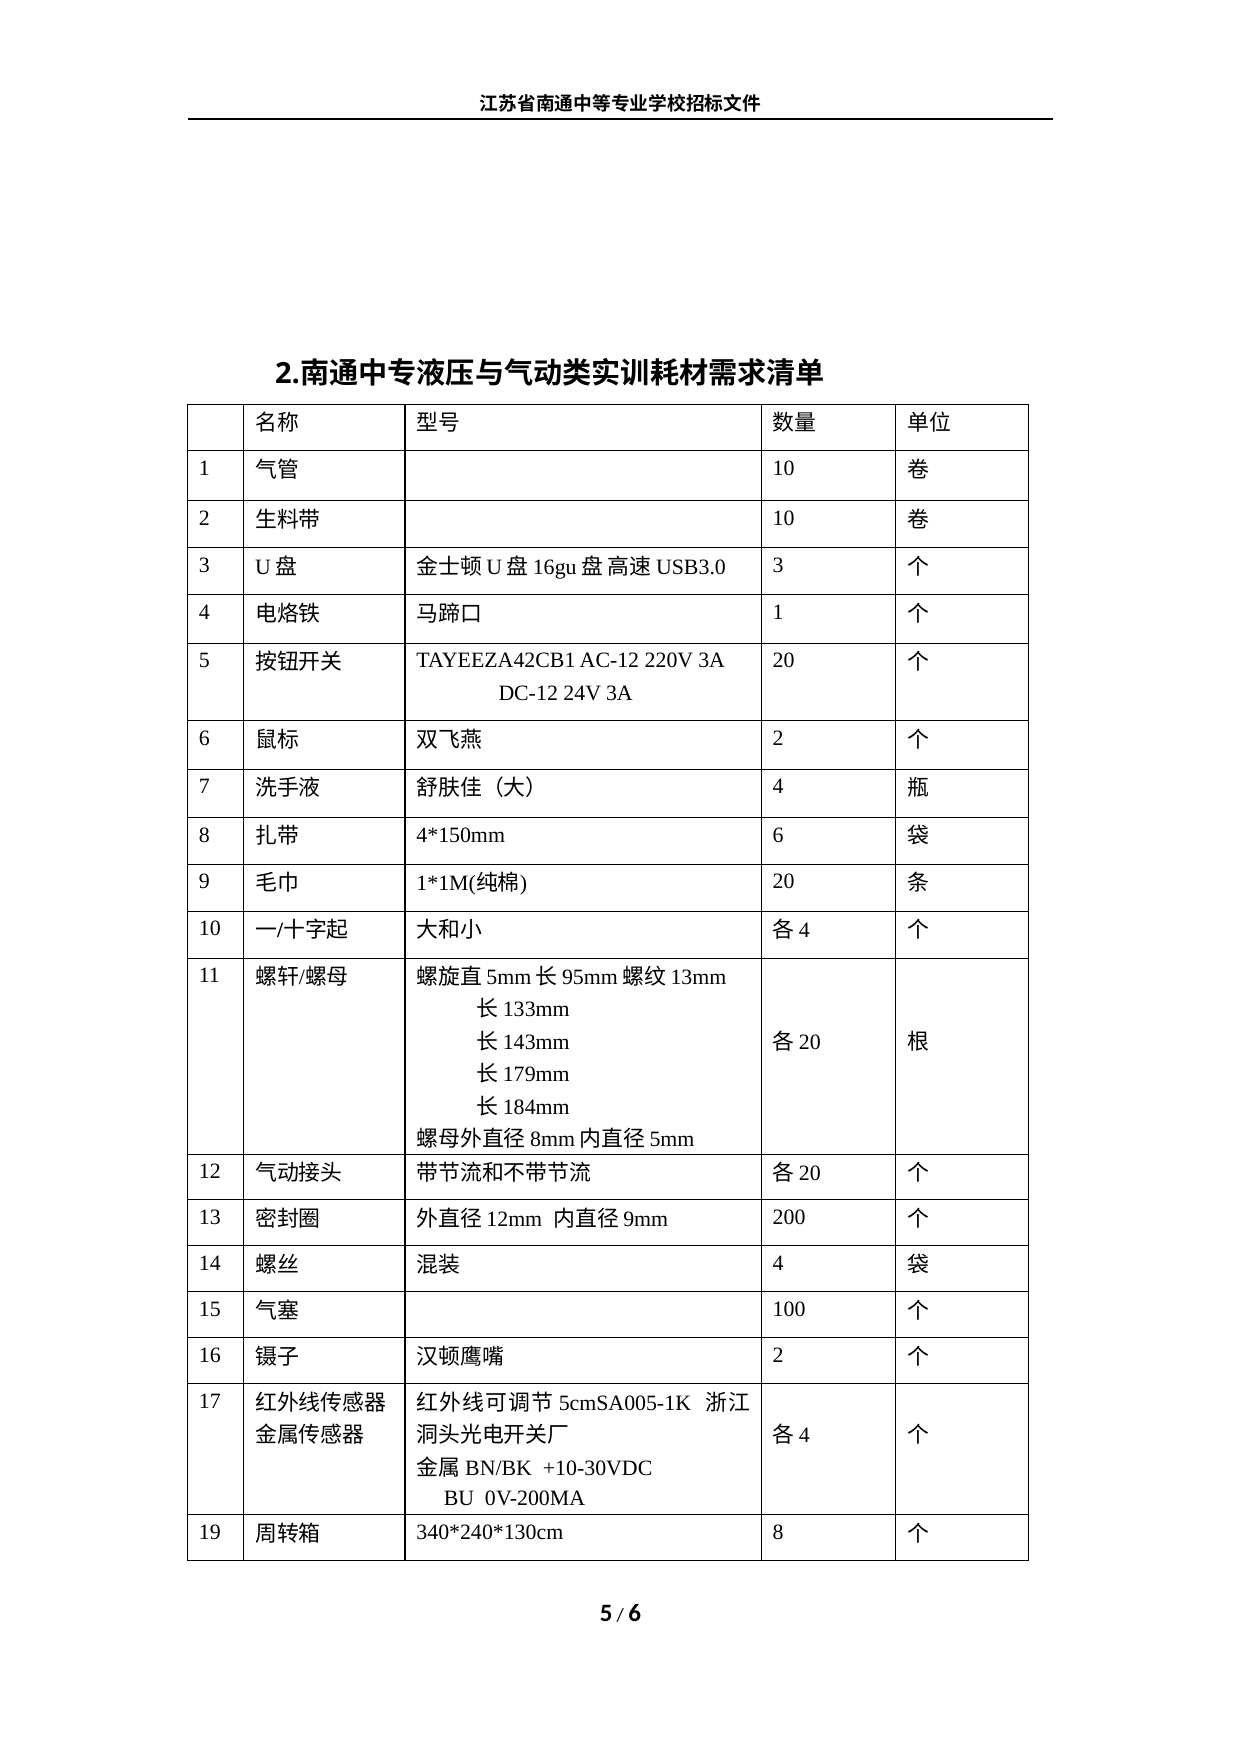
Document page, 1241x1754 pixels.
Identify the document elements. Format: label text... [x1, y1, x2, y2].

table_cell 螺旋直5mm长95mm螺纹13mm 长133mm 长143mm 长179mm 长184mm 螺母外直径8mm内直径5mm [406, 959, 761, 1153]
table_cell 2 [762, 1338, 895, 1383]
table_cell 袋 [896, 818, 1028, 864]
table_cell 气管 [244, 451, 404, 500]
table_cell 9 [188, 865, 243, 911]
table_cell 13 [188, 1200, 243, 1245]
table_cell 螺轩/螺母 [244, 959, 404, 1153]
table_cell 4 [188, 595, 243, 643]
table_cell 个 [896, 912, 1028, 957]
table_cell 个 [896, 1515, 1028, 1560]
table_cell 1 [188, 451, 243, 500]
table_cell 8 [188, 818, 243, 864]
table_cell 14 [188, 1246, 243, 1291]
table_cell 按钮开关 [244, 644, 404, 720]
table_cell 5 [188, 644, 243, 720]
table_cell TAYEEZA42CB1 AC-12 220V 3A DC-12 24V 3A [406, 644, 761, 720]
table_header 数量 [762, 405, 895, 450]
table_cell 个 [896, 721, 1028, 768]
table_cell 17 [188, 1384, 243, 1514]
table_cell 19 [188, 1515, 243, 1560]
table_cell 200 [762, 1200, 895, 1245]
table_cell 个 [896, 1155, 1028, 1199]
table_cell 1*1M(纯棉) [406, 865, 761, 911]
table_cell 7 [188, 770, 243, 817]
table_cell 舒肤佳（大） [406, 770, 761, 817]
table_cell 3 [762, 548, 895, 594]
table_cell 条 [896, 865, 1028, 911]
table_cell 带节流和不带节流 [406, 1155, 761, 1199]
table_cell 100 [762, 1292, 895, 1337]
table_cell 气塞 [244, 1292, 404, 1337]
table_cell 6 [188, 721, 243, 768]
table_cell 8 [762, 1515, 895, 1560]
table_cell 马蹄口 [406, 595, 761, 643]
table_cell 瓶 [896, 770, 1028, 817]
table_cell [406, 451, 761, 500]
table_cell 10 [762, 501, 895, 547]
table_cell 个 [896, 595, 1028, 643]
table_cell 20 [762, 644, 895, 720]
table_cell 电烙铁 [244, 595, 404, 643]
table_cell 毛巾 [244, 865, 404, 911]
table_cell 密封圈 [244, 1200, 404, 1245]
table_cell 红外线传感器 金属传感器 [244, 1384, 404, 1514]
table_cell 6 [762, 818, 895, 864]
table_cell 个 [896, 1338, 1028, 1383]
table_cell 各4 [762, 912, 895, 957]
table_cell 袋 [896, 1246, 1028, 1291]
table_cell 15 [188, 1292, 243, 1337]
table_cell 大和小 [406, 912, 761, 957]
text 2.南通中专液压与气动类实训耗材需求清单 [187, 338, 1053, 403]
table_cell 外直径12mm 内直径9mm [406, 1200, 761, 1245]
table_cell 卷 [896, 501, 1028, 547]
table_cell U盘 [244, 548, 404, 594]
table_cell 镊子 [244, 1338, 404, 1383]
table_cell 各20 [762, 1155, 895, 1199]
table_cell 16 [188, 1338, 243, 1383]
table_cell 混装 [406, 1246, 761, 1291]
table_cell 金士顿U盘16gu盘 高速USB3.0 [406, 548, 761, 594]
table_cell 3 [188, 548, 243, 594]
table_cell 扎带 [244, 818, 404, 864]
table_cell 各20 [762, 959, 895, 1153]
table_cell 340*240*130cm [406, 1515, 761, 1560]
table_cell 10 [188, 912, 243, 957]
table_cell 12 [188, 1155, 243, 1199]
table_cell 根 [896, 959, 1028, 1153]
table_cell 红外线可调节5cmSA005-1K 浙江洞头光电开关厂 金属 BN/BK +10-30VDC BU 0V-200MA [406, 1384, 761, 1514]
table_cell 1 [762, 595, 895, 643]
table_cell 4 [762, 1246, 895, 1291]
table_cell 洗手液 [244, 770, 404, 817]
table_cell [406, 501, 761, 547]
table_cell 4 [762, 770, 895, 817]
table_cell 20 [762, 865, 895, 911]
table_cell 4*150mm [406, 818, 761, 864]
table_cell 11 [188, 959, 243, 1153]
table_cell 2 [762, 721, 895, 768]
table_cell 双飞燕 [406, 721, 761, 768]
table_cell 气动接头 [244, 1155, 404, 1199]
table_cell 周转箱 [244, 1515, 404, 1560]
table_cell 个 [896, 548, 1028, 594]
table_cell 汉顿鹰嘴 [406, 1338, 761, 1383]
table_cell 个 [896, 1292, 1028, 1337]
table_cell 个 [896, 1200, 1028, 1245]
table_cell 鼠标 [244, 721, 404, 768]
table_cell 10 [762, 451, 895, 500]
table_cell 一/十字起 [244, 912, 404, 957]
table_cell 2 [188, 501, 243, 547]
table_cell 卷 [896, 451, 1028, 500]
table_header 名称 [244, 405, 404, 450]
table_cell 螺丝 [244, 1246, 404, 1291]
table_header [188, 405, 243, 450]
table_cell [406, 1292, 761, 1337]
table_header 单位 [896, 405, 1028, 450]
table_cell 个 [896, 1384, 1028, 1514]
table_cell 各4 [762, 1384, 895, 1514]
table_header 型号 [406, 405, 761, 450]
table_cell 生料带 [244, 501, 404, 547]
table_cell 个 [896, 644, 1028, 720]
